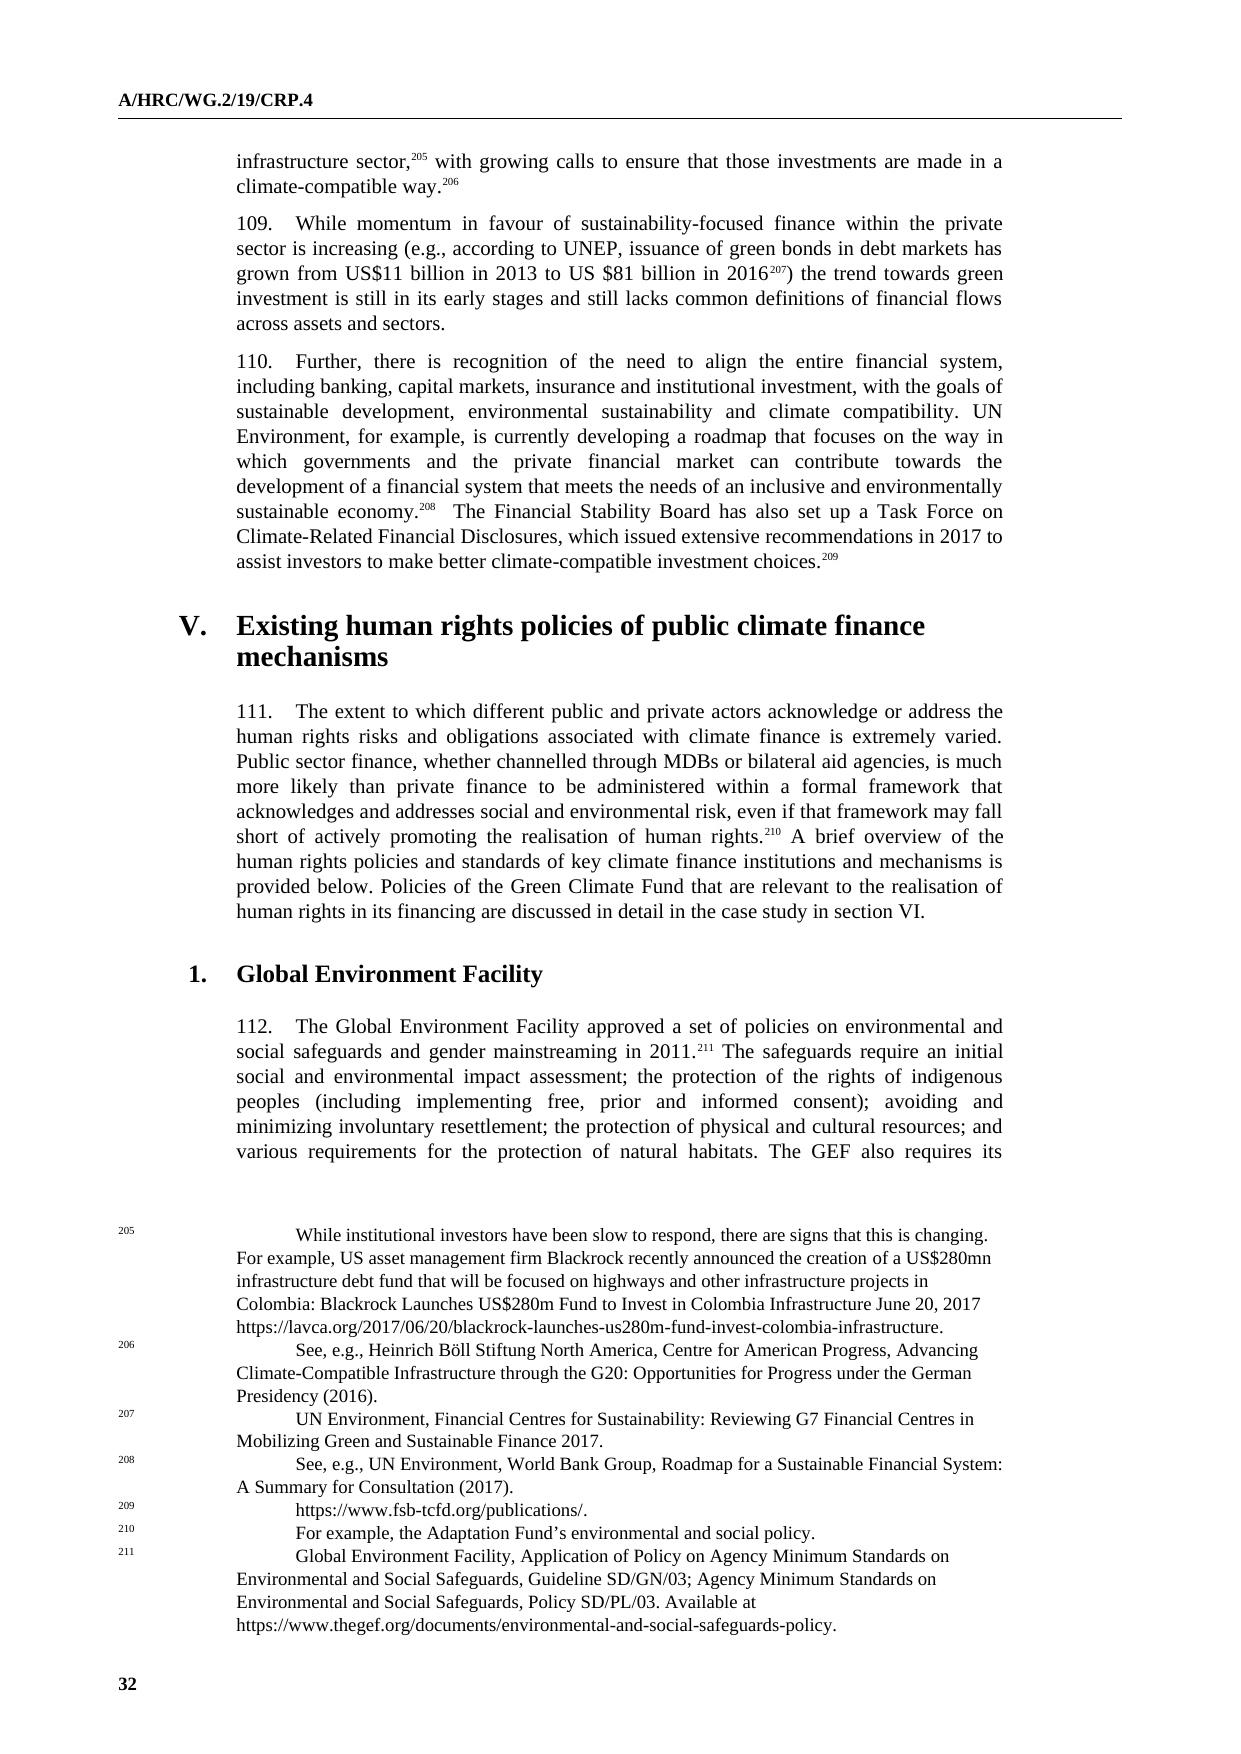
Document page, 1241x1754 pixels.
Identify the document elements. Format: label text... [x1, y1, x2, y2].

text 109. While momentum in favour of sustainability-focused finance within the private sector is increasing (e.g., according to UNEP, issuance of green bonds in debt markets has grown from US$11 billion in 2013 to US $81 billion in 2016) the trend towards green investment is still in its early stages and still lacks common definitions of financial flows across assets and sectors. [236, 210, 1004, 335]
text 111. The extent to which different public and private actors acknowledge or address the human rights risks and obligations associated with climate finance is extremely varied. Public sector finance, whether channelled through MDBs or bilateral aid agencies, is much more likely than private finance to be administered within a formal framework that acknowledges and addresses social and environmental risk, even if that framework may fall short of actively promoting the realisation of human rights. A brief overview of the human rights policies and standards of key climate finance institutions and mechanisms is provided below. Policies of the Green Climate Fund that are relevant to the realisation of human rights in its financing are discussed in detail in the case study in section VI. [236, 698, 1004, 923]
text V. Existing human rights policies of public climate finance mechanisms [118, 610, 1004, 673]
text 110. Further, there is recognition of the need to align the entire financial system, including banking, capital markets, insurance and institutional investment, with the goals of sustainable development, environmental sustainability and climate compatibility. UN Environment, for example, is currently developing a roadmap that focuses on the way in which governments and the private financial market can contribute towards the development of a financial system that meets the needs of an inclusive and environmentally sustainable economy. The Financial Stability Board has also set up a Task Force on Climate-Related Financial Disclosures, which issued extensive recommendations in 2017 to assist investors to make better climate-compatible investment choices. [236, 348, 1004, 573]
text 112. The Global Environment Facility approved a set of policies on environmental and social safeguards and gender mainstreaming in 2011. The safeguards require an initial social and environmental impact assessment; the protection of the rights of indigenous peoples (including implementing free, prior and informed consent); avoiding and minimizing involuntary resettlement; the protection of physical and cultural resources; and various requirements for the protection of natural habitats. The GEF also requires its implementing partners to have capacity in implementing its gender mainstreaming approach. [236, 1013, 1004, 1163]
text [236, 148, 1004, 198]
text 1. Global Environment Facility [118, 960, 1004, 988]
